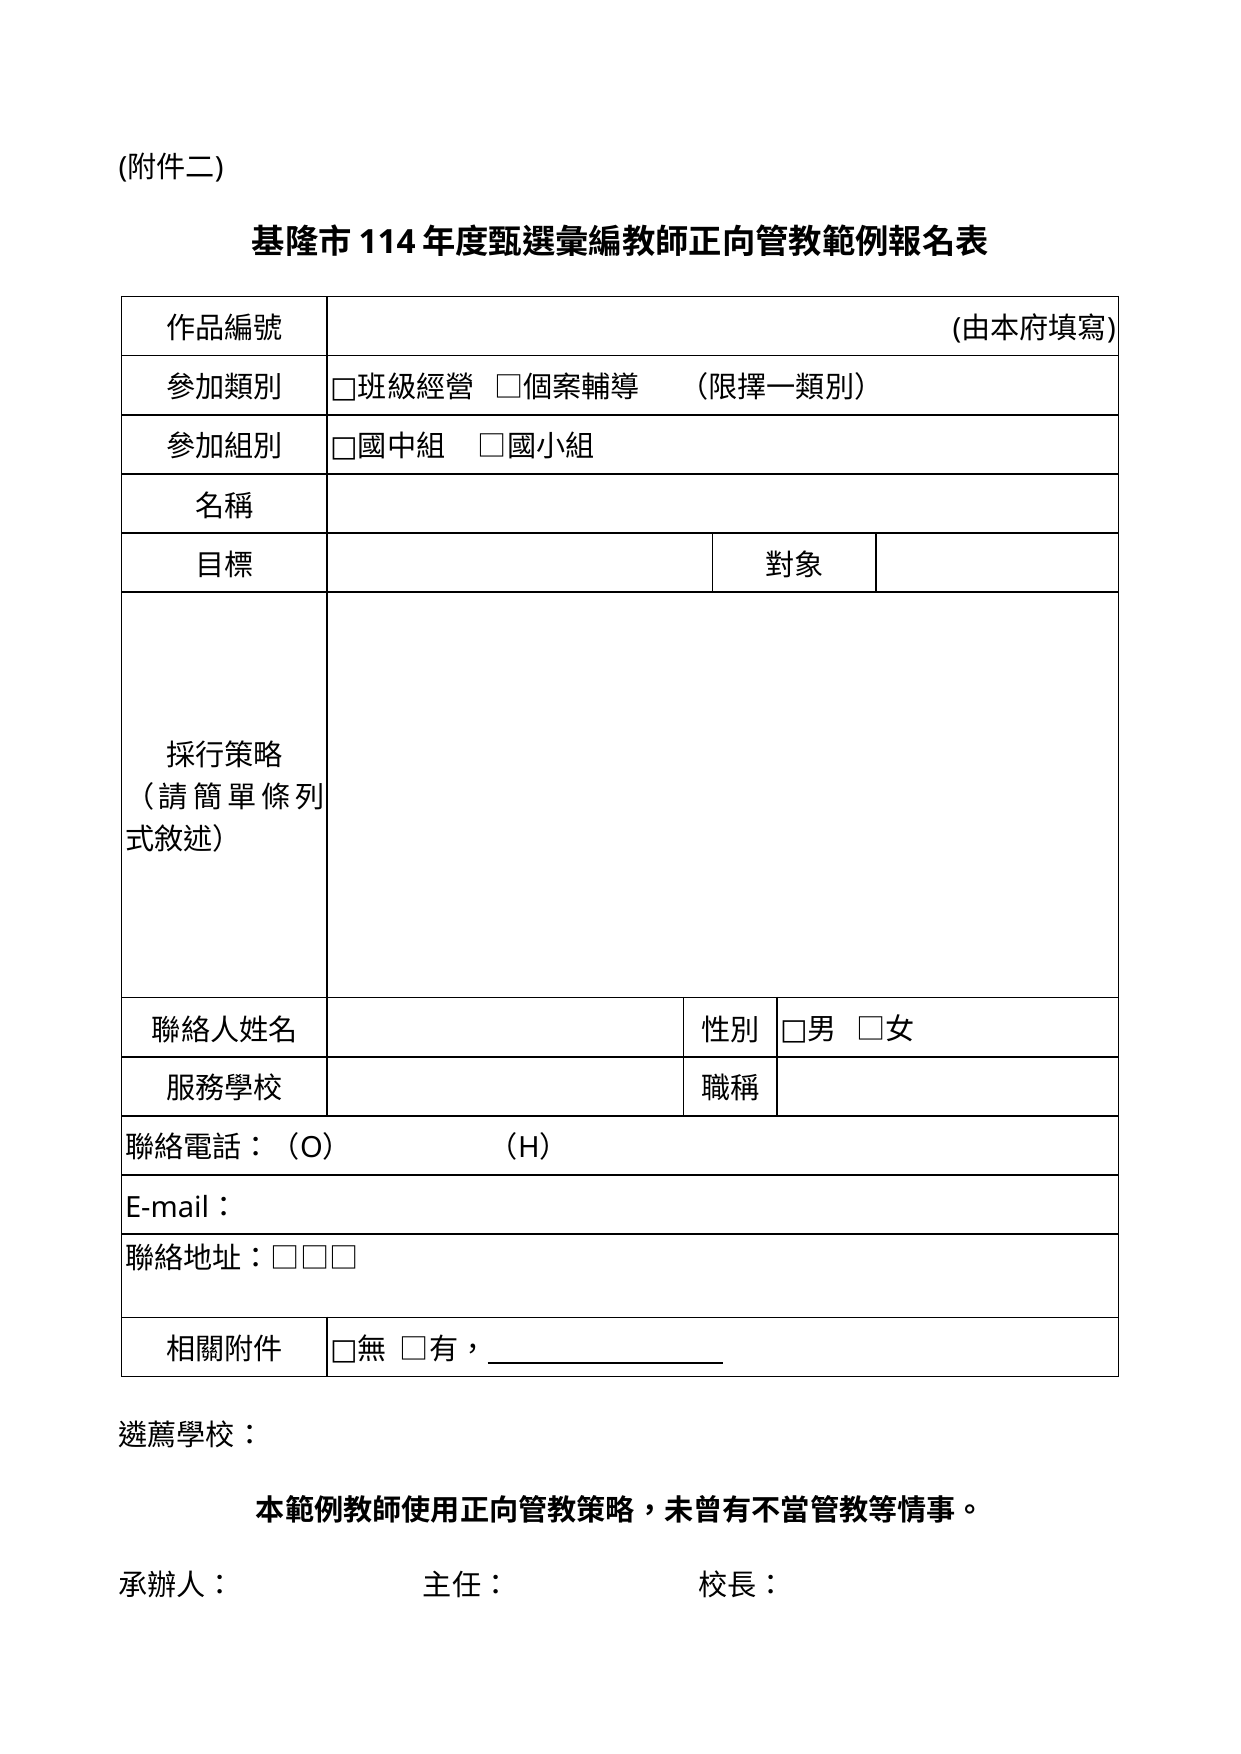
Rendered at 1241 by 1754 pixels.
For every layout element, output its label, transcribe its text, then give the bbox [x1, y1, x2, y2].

text 本範例教師使用正向管教策略，未曾有不當管教等情事。 [118, 1471, 1122, 1546]
text (附件二) [118, 127, 1122, 202]
table_cell 對象 [713, 534, 875, 591]
table_cell 參加類別 [122, 356, 326, 414]
table_cell □國中組 □國小組 [328, 416, 1118, 473]
table_cell E-mail： [122, 1176, 1118, 1233]
table_cell 名稱 [122, 475, 326, 532]
table_cell 聯絡人姓名 [122, 998, 326, 1056]
text 基隆市114年度甄選彙編教師正向管教範例報名表 [118, 202, 1122, 277]
table_cell 職稱 [684, 1058, 776, 1115]
table_cell 聯絡電話：（O） （H） [122, 1117, 1118, 1174]
table_cell □男 □女 [778, 998, 1118, 1056]
table_cell 採行策略 （請簡單條列式敘述） [122, 593, 326, 997]
table_header 作品編號 [122, 297, 326, 355]
table_cell 參加組別 [122, 416, 326, 473]
table_cell [328, 1058, 683, 1115]
table_cell [328, 998, 683, 1056]
table_cell [778, 1058, 1118, 1115]
table_cell 聯絡地址：□□□ [122, 1235, 1118, 1317]
table_cell □無 □有， [328, 1318, 1118, 1376]
table_cell 性別 [684, 998, 776, 1056]
table_header (由本府填寫) [328, 297, 1118, 355]
table_cell [328, 593, 1118, 997]
text 遴薦學校： [118, 1396, 1122, 1471]
table_cell 相關附件 [122, 1318, 326, 1376]
text 承辦人： 主任： 校長： [118, 1546, 1122, 1621]
table_cell [328, 475, 1118, 532]
table_cell [877, 534, 1118, 591]
table_cell □班級經營 □個案輔導 （限擇一類別） [328, 356, 1118, 414]
table_cell 服務學校 [122, 1058, 326, 1115]
table_cell [328, 534, 712, 591]
table_cell 目標 [122, 534, 326, 591]
